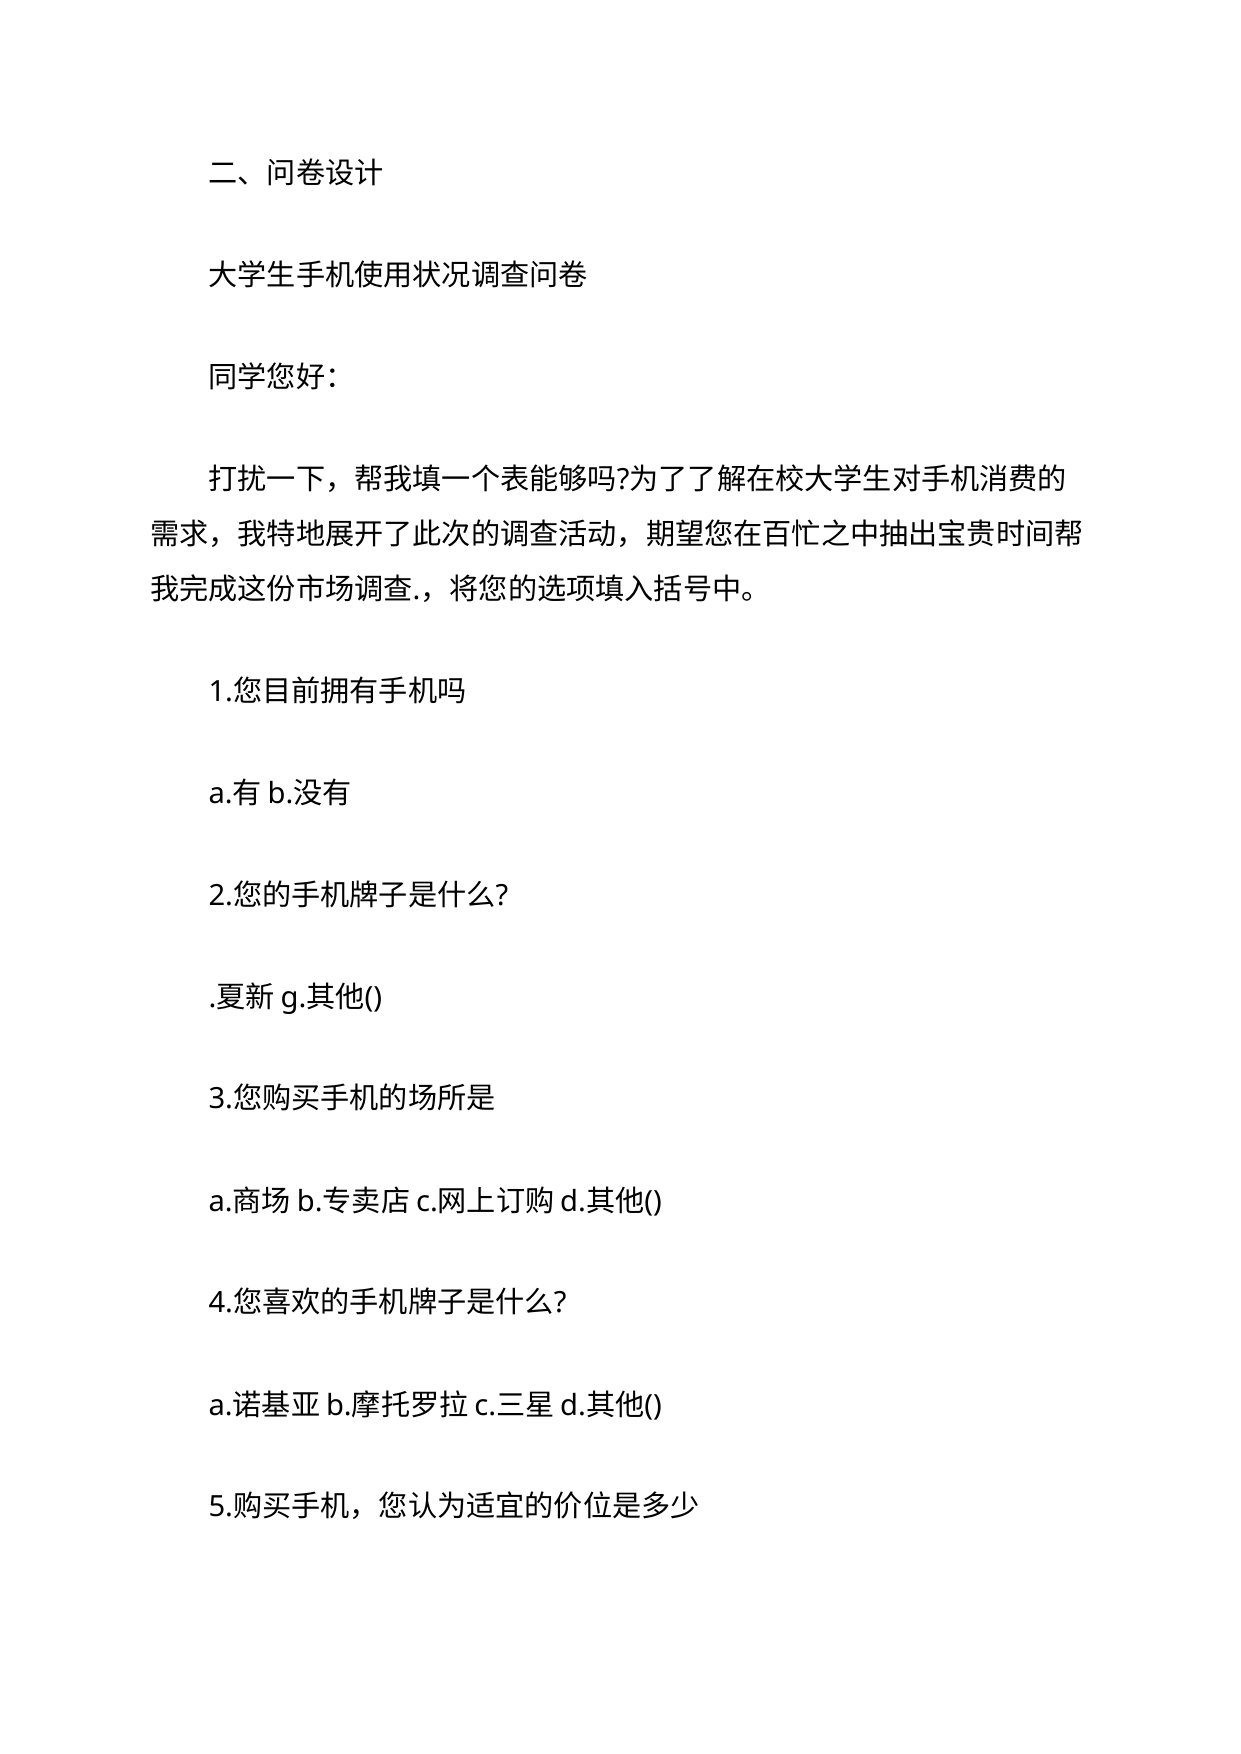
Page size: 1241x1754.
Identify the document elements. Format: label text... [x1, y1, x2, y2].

text a.诺基亚b.摩托罗拉c.三星d.其他() [150, 1381, 1090, 1423]
text .夏新g.其他() [150, 973, 1090, 1016]
text 4.您喜欢的手机牌子是什么? [150, 1279, 1090, 1321]
text a.有b.没有 [150, 769, 1090, 812]
text 大学生手机使用状况调查问卷 [150, 252, 1090, 294]
text 同学您好： [150, 353, 1090, 396]
text a.商场b.专卖店c.网上订购d.其他() [150, 1177, 1090, 1219]
text 打扰一下，帮我填一个表能够吗?为了了解在校大学生对手机消费的需求，我特地展开了此次的调查活动，期望您在百忙之中抽出宝贵时间帮我完成这份市场调查.，将您的选项填入括号中。 [150, 455, 1090, 608]
text 5.购买手机，您认为适宜的价位是多少 [150, 1483, 1090, 1525]
text 1.您目前拥有手机吗 [150, 667, 1090, 709]
text 2.您的手机牌子是什么? [150, 871, 1090, 913]
text 3.您购买手机的场所是 [150, 1075, 1090, 1117]
text 二、问卷设计 [150, 150, 1090, 192]
